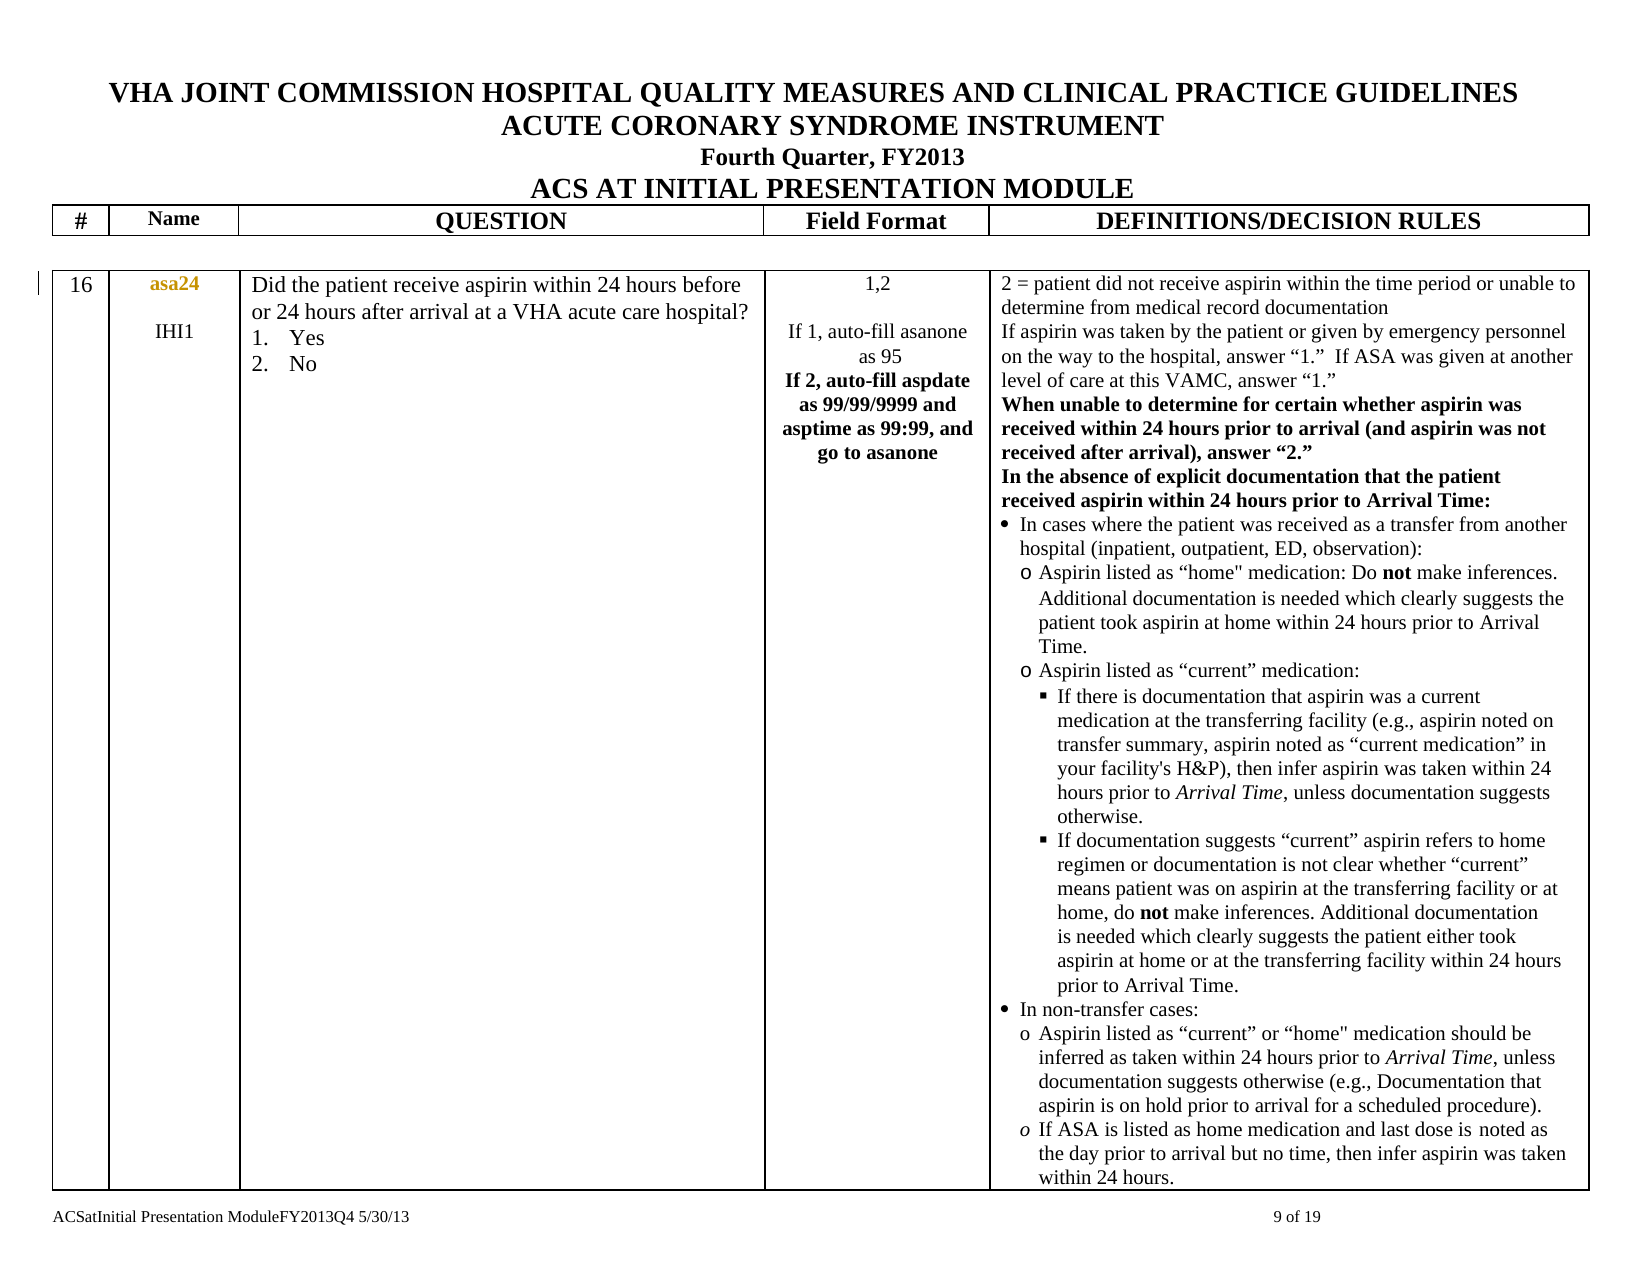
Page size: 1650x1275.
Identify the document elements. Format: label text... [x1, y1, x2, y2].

table_cell 1,2 If 1, auto-fill asanone as 95 If 2, auto-fill aspdate as 99/99/9999 and asptime as 99:99, and go to asanone [766, 271, 989, 1189]
table_cell 2 = patient did not receive aspirin within the time period or unable to determine from medical record documentation If aspirin was taken by the patient or given by emergency personnel on the way to the hospital, answer “1.” If ASA was given at another level of care at this VAMC, answer “1.” When unable to determine for certain whether aspirin was received within 24 hours prior to arrival (and aspirin was not received after arrival), answer “2.” In the absence of explicit documentation that the patient received aspirin within 24 hours prior to Arrival Time: In cases where the patient was received as a transfer from another hospital (inpatient, outpatient, ED, observation):  Aspirin listed as “home" medication: Do not make inferences. Additional documentation is needed which clearly suggests the patient took aspirin at home within 24 hours prior to Arrival Time.  Aspirin listed as “current” medication: If there is documentation that aspirin was a current medication at the transferring facility (e.g., aspirin noted on transfer summary, aspirin noted as “current medication” in your facility's H&P), then infer aspirin was taken within 24 hours prior to Arrival Time, unless documentation suggests otherwise. If documentation suggests “current” aspirin refers to home regimen or documentation is not clear whether “current” means patient was on aspirin at the transferring facility or at home, do not make inferences. Additional documentation is needed which clearly suggests the patient either took aspirin at home or at the transferring facility within 24 hours prior to Arrival Time. In non-transfer cases: Aspirin listed as “current” or “home" medication should be inferred as taken within 24 hours prior to Arrival Time, unless documentation suggests otherwise (e.g., Documentation that aspirin is on hold prior to arrival for a scheduled procedure). If ASA is listed as home medication and last dose is noted as the day prior to arrival but no time, then infer aspirin was taken within 24 hours. [991, 271, 1588, 1189]
table_cell 16 [53, 271, 108, 1189]
table_cell Did the patient receive aspirin within 24 hours before or 24 hours after arrival at a VHA acute care hospital? Yes No [241, 271, 764, 1189]
table_cell asa24 IHI1 [110, 271, 239, 1189]
